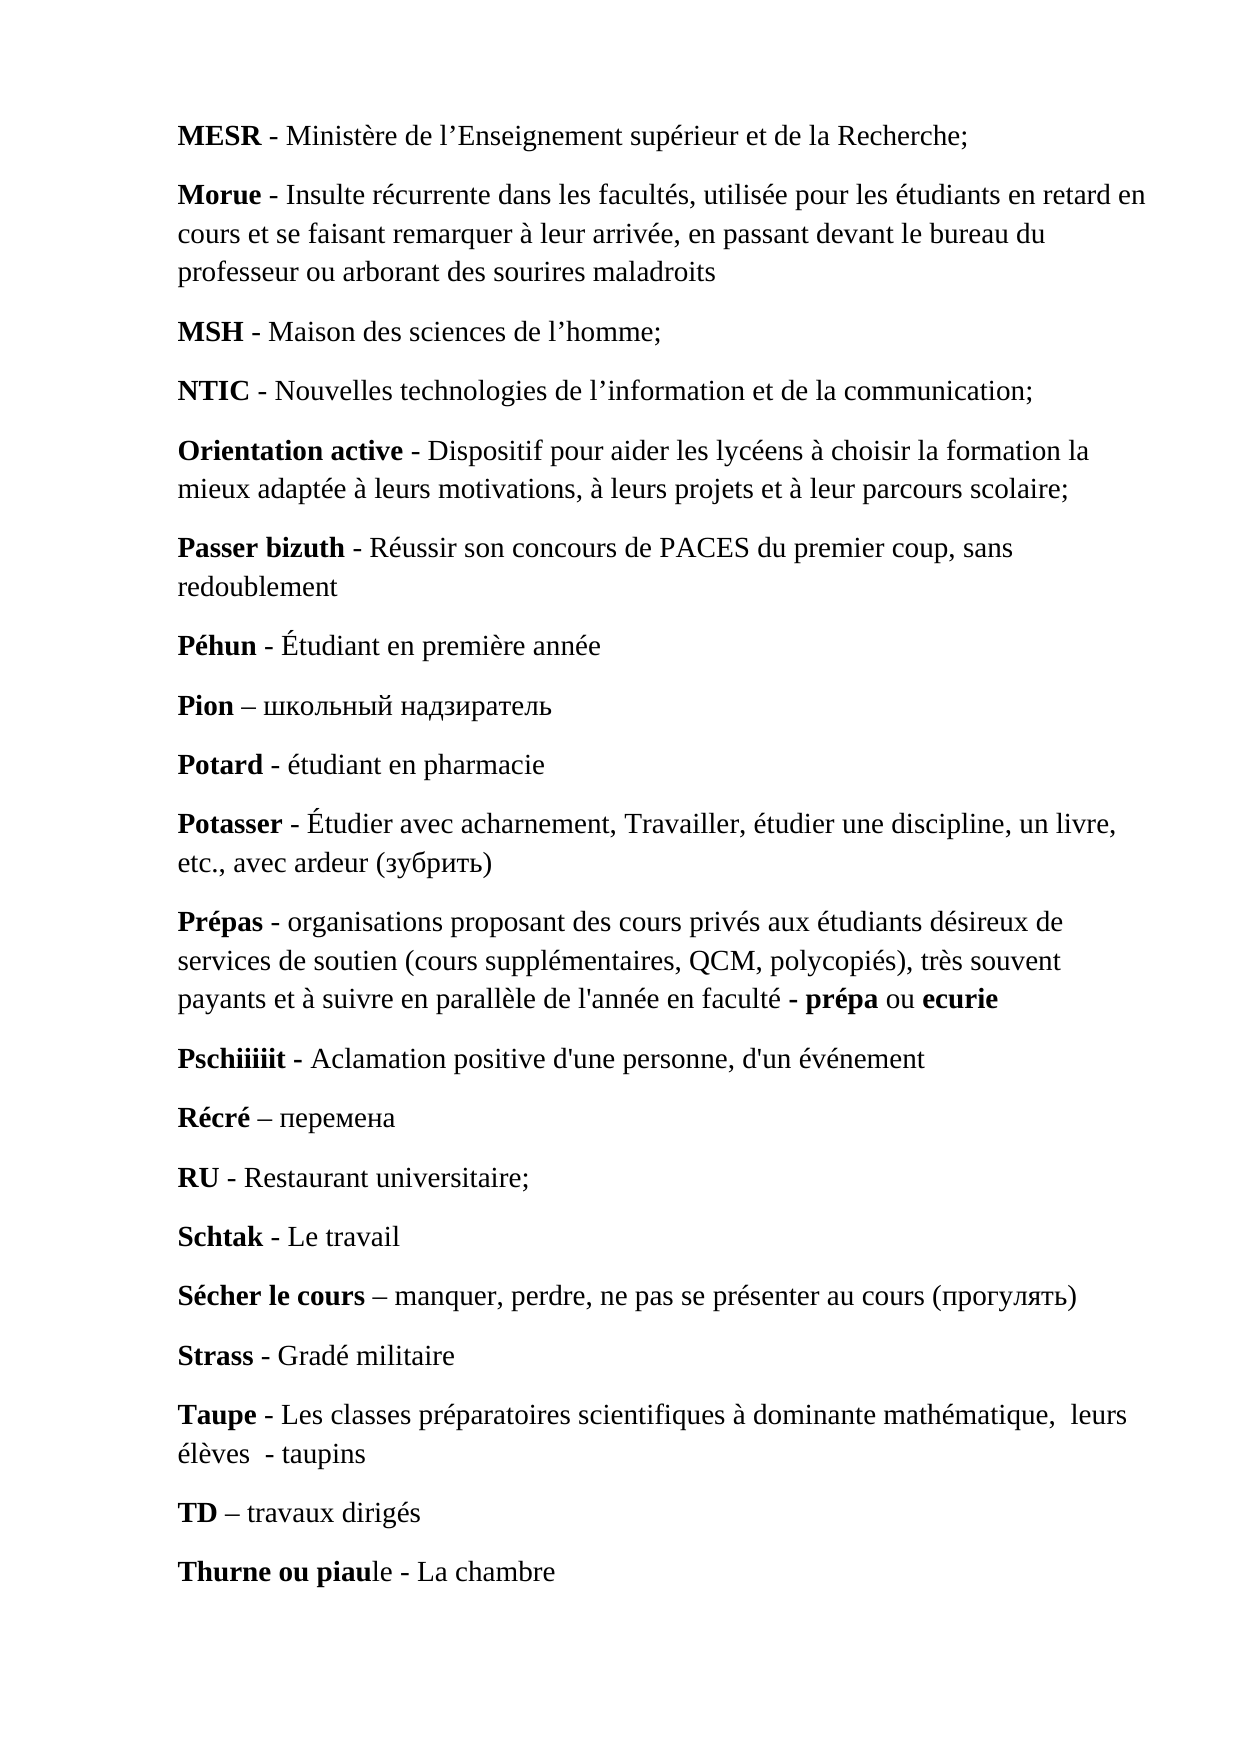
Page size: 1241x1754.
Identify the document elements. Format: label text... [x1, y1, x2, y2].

text NTIC - Nouvelles technologies de l’information et de la communication; [177, 373, 1152, 407]
text Récré – перемена [177, 1100, 1152, 1134]
text RU - Restaurant universitaire; [177, 1160, 1152, 1193]
text Potard - étudiant en pharmacie [177, 747, 1152, 781]
text TD – travaux dirigés [177, 1495, 1152, 1529]
text MSH - Maison des sciences de l’homme; [177, 314, 1152, 347]
text Strass - Gradé militaire [177, 1338, 1152, 1371]
text Schtak - Le travail [177, 1219, 1152, 1253]
text Pion – школьный надзиратель [177, 688, 1152, 721]
text Pschiiiiit - Aclamation positive d'une personne, d'un événement [177, 1041, 1152, 1074]
text Orientation active - Dispositif pour aider les lycéens à choisir la formation la mieux adaptée à leurs motivations, à leurs projets et à leur parcours scolaire; [177, 433, 1152, 505]
text MESR - Ministère de l’Enseignement supérieur et de la Recherche; [177, 118, 1152, 152]
text Potasser - Étudier avec acharnement, Travailler, étudier une discipline, un livre, etc., avec ardeur (зубрить) [177, 807, 1152, 879]
text Péhun - Étudiant en première année [177, 628, 1152, 662]
text Thurne ou piaule - La chambre [177, 1554, 1152, 1588]
text Sécher le cours – manquer, perdre, ne pas se présenter au cours (прогулять) [177, 1278, 1152, 1312]
text Taupe - Les classes préparatoires scientifiques à dominante mathématique, leurs élèves - taupins [177, 1397, 1152, 1469]
text Morue - Insulte récurrente dans les facultés, utilisée pour les étudiants en retard en cours et se faisant remarquer à leur arrivée, en passant devant le bureau du professeur ou arborant des sourires maladroits [177, 177, 1152, 288]
text Prépas - organisations proposant des cours privés aux étudiants désireux de services de soutien (cours supplémentaires, QCM, polycopiés), très souvent payants et à suivre en parallèle de l'année en faculté - prépa ou ecurie [177, 904, 1152, 1015]
text Passer bizuth - Réussir son concours de PACES du premier coup, sans redoublement [177, 531, 1152, 603]
